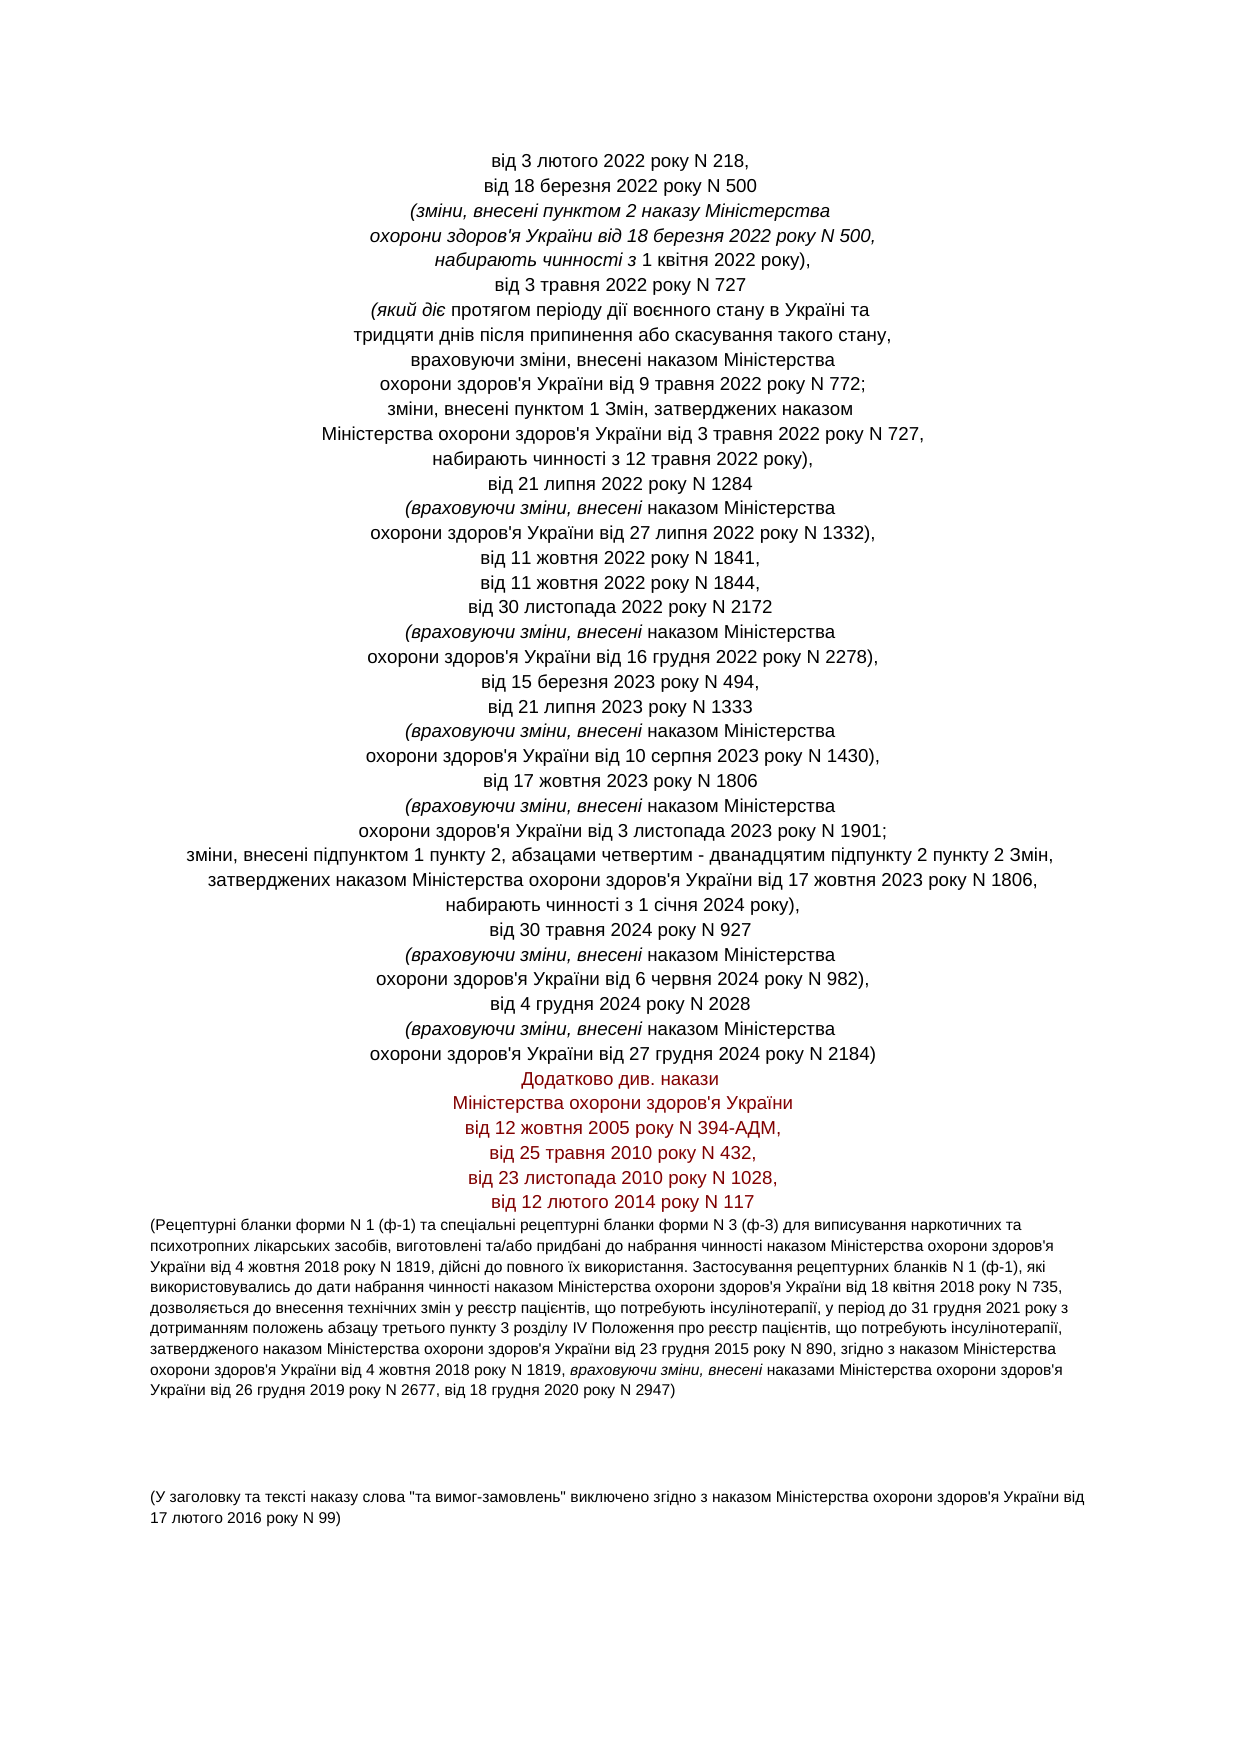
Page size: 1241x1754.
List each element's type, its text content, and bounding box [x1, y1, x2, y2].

table_header (У заголовку та тексті наказу слова "та вимог-замовлень" виключено згідно з наказом Міністерства охорони здоров'я України від 17 лютого 2016 року N 99) [139, 1488, 1102, 1531]
text Додатково див. накази Міністерства охорони здоров'я України від 12 жовтня 2005 року N 394-АДМ, від 25 травня 2010 року N 432, від 23 листопада 2010 року N 1028, від 12 лютого 2014 року N 117 [150, 1067, 1090, 1213]
table_header (Рецептурні бланки форми N 1 (ф-1) та спеціальні рецептурні бланки форми N 3 (ф-3) для виписування наркотичних та психотропних лікарських засобів, виготовлені та/або придбані до набрання чинності наказом Міністерства охорони здоров'я України від 4 жовтня 2018 року N 1819, дійсні до повного їх використання. Застосування рецептурних бланків N 1 (ф-1), які використовувались до дати набрання чинності наказом Міністерства охорони здоров'я України від 18 квітня 2018 року N 735, дозволяється до внесення технічних змін у реєстр пацієнтів, що потребують інсулінотерапії, у період до 31 грудня 2021 року з дотриманням положень абзацу третього пункту 3 розділу IV Положення про реєстр пацієнтів, що потребують інсулінотерапії, затвердженого наказом Міністерства охорони здоров'я України від 23 грудня 2015 року N 890, згідно з наказом Міністерства охорони здоров'я України від 4 жовтня 2018 року N 1819, враховуючи зміни, внесені наказами Міністерства охорони здоров'я України від 26 грудня 2019 року N 2677, від 18 грудня 2020 року N 2947) [139, 1216, 1102, 1403]
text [150, 150, 1090, 1064]
